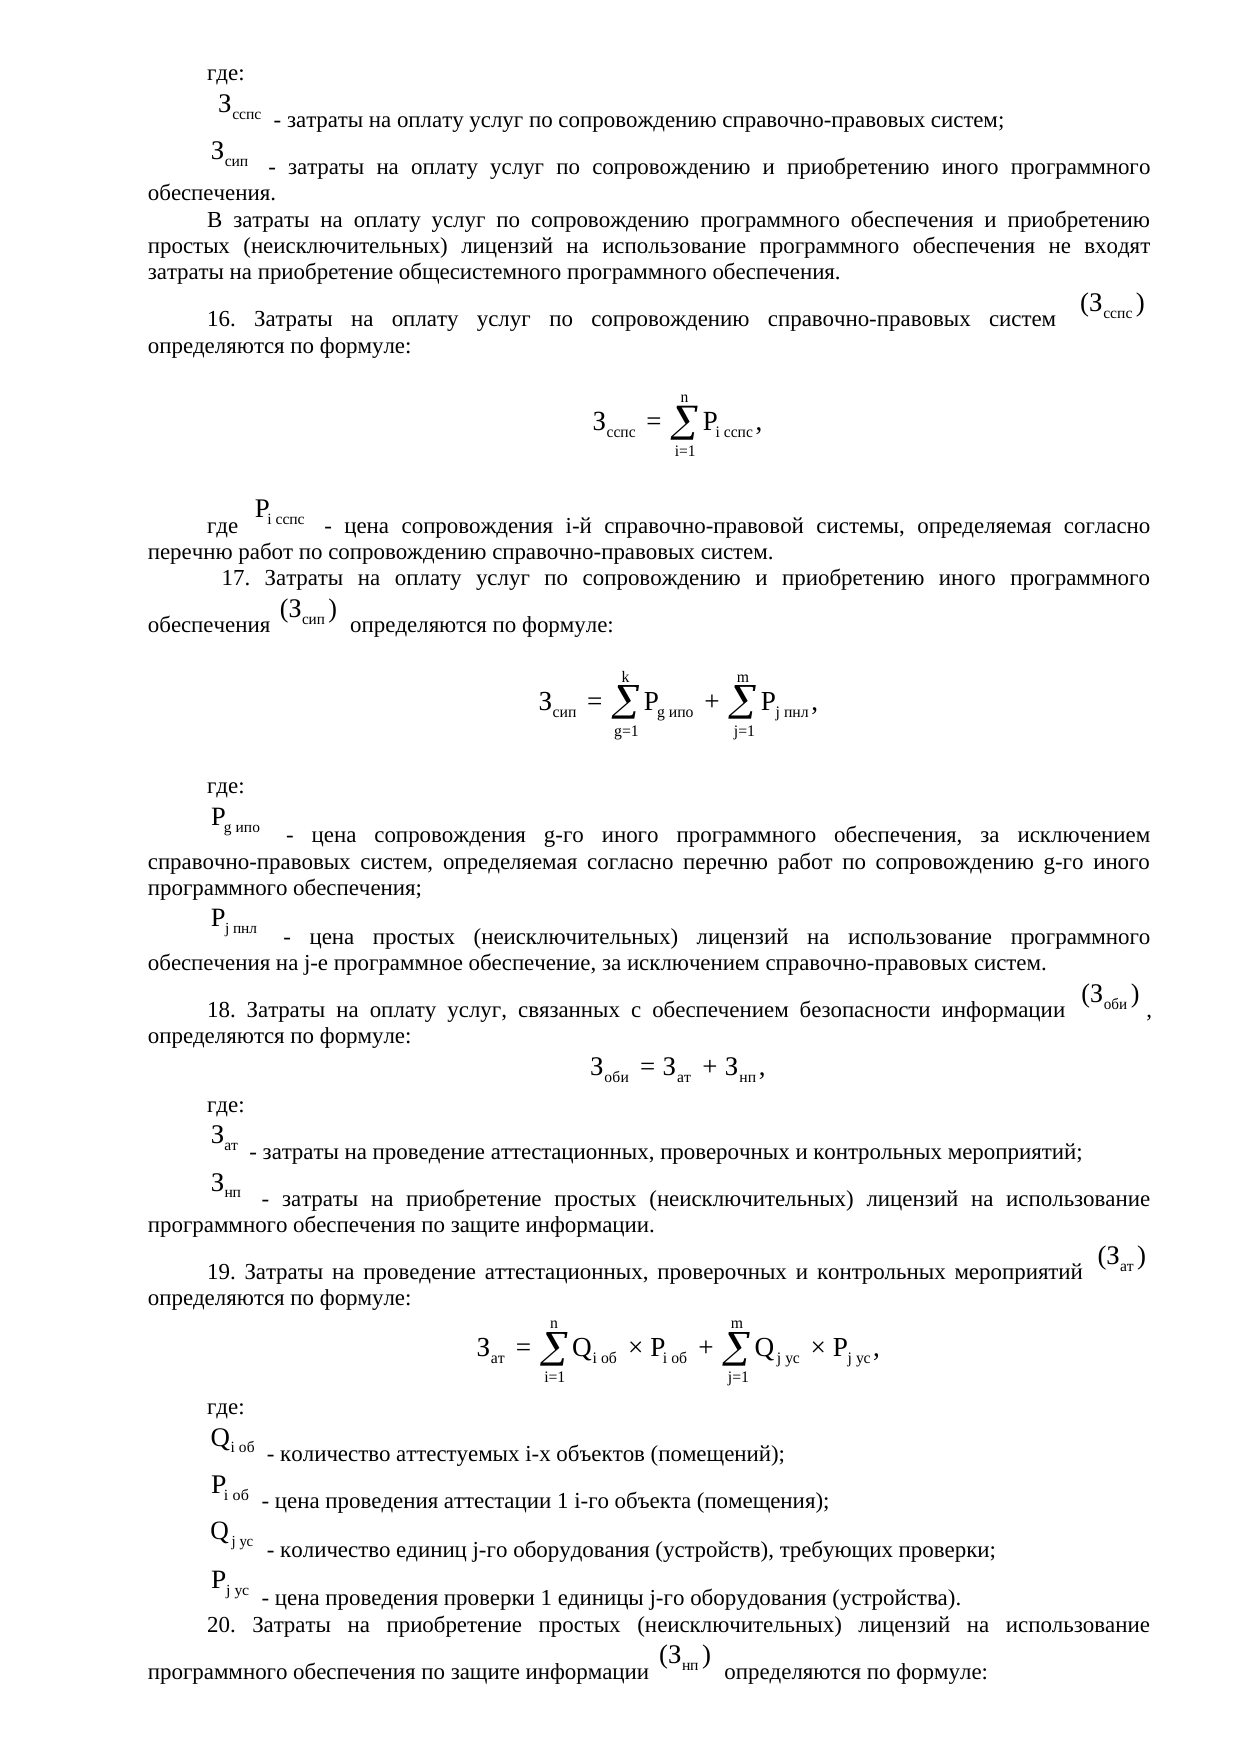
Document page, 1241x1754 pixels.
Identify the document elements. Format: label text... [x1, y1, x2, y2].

text - цена проведения аттестации 1 i-го объекта (помещения); [148, 1466, 1152, 1513]
text - цена проведения проверки 1 единицы j-го оборудования (устройства). [148, 1562, 1152, 1611]
text где: [148, 1393, 1152, 1419]
text где: [148, 773, 1152, 799]
text - цена сопровождения g-го иного программного обеспечения, за исключением справочно-правовых систем, определяемая согласно перечню работ по сопровождению g-го иного программного обеспечения; [148, 799, 1152, 900]
text - затраты на проведение аттестационных, проверочных и контрольных мероприятий; [148, 1117, 1152, 1164]
text где: [148, 1091, 1152, 1117]
text - количество аттестуемых i-х объектов (помещений); [148, 1419, 1152, 1466]
text где: [148, 59, 1152, 85]
text - затраты на оплату услуг по сопровождению и приобретению иного программного обеспечения. [148, 132, 1152, 206]
text В затраты на оплату услуг по сопровождению программного обеспечения и приобретению простых (неисключительных) лицензий на использование программного обеспечения не входят затраты на приобретение общесистемного программного обеспечения. [148, 206, 1152, 285]
text 20. Затраты на приобретение простых (неисключительных) лицензий на использование программного обеспечения по защите информации определяются по формуле: [148, 1611, 1152, 1684]
text 17. Затраты на оплату услуг по сопровождению и приобретению иного программного обеспечения определяются по формуле: [148, 564, 1152, 638]
text 19. Затраты на проведение аттестационных, проверочных и контрольных мероприятий определяются по формуле: [148, 1237, 1152, 1311]
text - цена простых (неисключительных) лицензий на использование программного обеспечения на j-е программное обеспечение, за исключением справочно-правовых систем. [148, 900, 1152, 976]
text - количество единиц j-го оборудования (устройств), требующих проверки; [148, 1513, 1152, 1562]
text 18. Затраты на оплату услуг, связанных с обеспечением безопасности информации , определяются по формуле: [148, 976, 1152, 1049]
text - затраты на приобретение простых (неисключительных) лицензий на использование программного обеспечения по защите информации. [148, 1164, 1152, 1237]
text - затраты на оплату услуг по сопровождению справочно-правовых систем; [148, 85, 1152, 132]
text где - цена сопровождения i-й справочно-правовой системы, определяемая согласно перечню работ по сопровождению справочно-правовых систем. [148, 491, 1152, 564]
text 16. Затраты на оплату услуг по сопровождению справочно-правовых систем определяются по формуле: [148, 285, 1152, 358]
